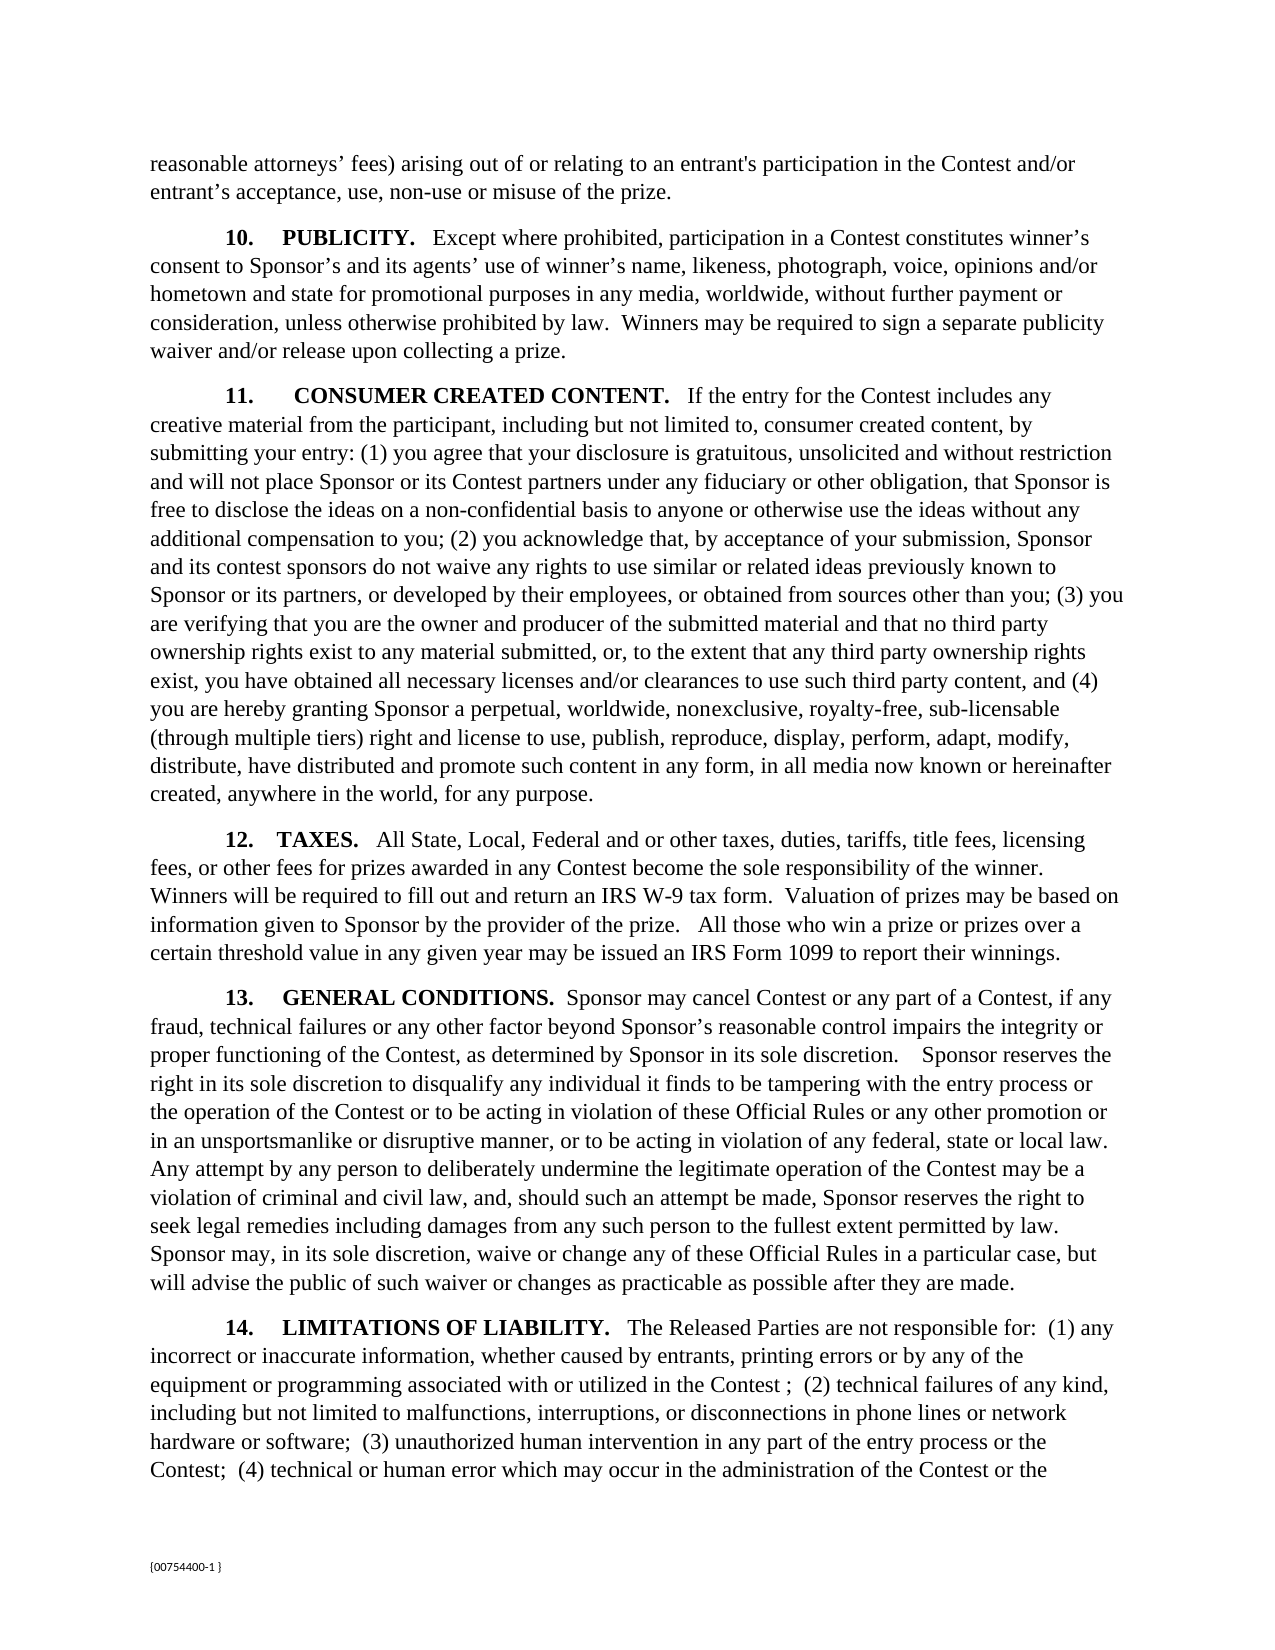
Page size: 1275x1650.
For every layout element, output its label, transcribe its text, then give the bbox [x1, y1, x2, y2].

text 12. TAXES. All State, Local, Federal and or other taxes, duties, tariffs, title fees, licensing fees, or other fees for prizes awarded in any Contest become the sole responsibility of the winner. Winners will be required to fill out and return an IRS W-9 tax form. Valuation of prizes may be based on information given to Sponsor by the provider of the prize. All those who win a prize or prizes over a certain threshold value in any given year may be issued an IRS Form 1099 to report their winnings. [150, 826, 1125, 966]
text 13. GENERAL CONDITIONS. Sponsor may cancel Contest or any part of a Contest, if any fraud, technical failures or any other factor beyond Sponsor’s reasonable control impairs the integrity or proper functioning of the Contest, as determined by Sponsor in its sole discretion. Sponsor reserves the right in its sole discretion to disqualify any individual it finds to be tampering with the entry process or the operation of the Contest or to be acting in violation of these Official Rules or any other promotion or in an unsportsmanlike or disruptive manner, or to be acting in violation of any federal, state or local law. Any attempt by any person to deliberately undermine the legitimate operation of the Contest may be a violation of criminal and civil law, and, should such an attempt be made, Sponsor reserves the right to seek legal remedies including damages from any such person to the fullest extent permitted by law. Sponsor may, in its sole discretion, waive or change any of these Official Rules in a particular case, but will advise the public of such waiver or changes as practicable as possible after they are made. [150, 984, 1125, 1295]
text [150, 1314, 1125, 1482]
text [150, 150, 1125, 205]
text 11. CONSUMER CREATED CONTENT. If the entry for the Contest includes any creative material from the participant, including but not limited to, consumer created content, by submitting your entry: (1) you agree that your disclosure is gratuitous, unsolicited and without restriction and will not place Sponsor or its Contest partners under any fiduciary or other obligation, that Sponsor is free to disclose the ideas on a non-confidential basis to anyone or otherwise use the ideas without any additional compensation to you; (2) you acknowledge that, by acceptance of your submission, Sponsor and its contest sponsors do not waive any rights to use similar or related ideas previously known to Sponsor or its partners, or developed by their employees, or obtained from sources other than you; (3) you are verifying that you are the owner and producer of the submitted material and that no third party ownership rights exist to any material submitted, or, to the extent that any third party ownership rights exist, you have obtained all necessary licenses and/or clearances to use such third party content, and (4) you are hereby granting Sponsor a perpetual, worldwide, nonexclusive, royalty-free, sub-licensable (through multiple tiers) right and license to use, publish, reproduce, display, perform, adapt, modify, distribute, have distributed and promote such content in any form, in all media now known or hereinafter created, anywhere in the world, for any purpose. [150, 382, 1125, 807]
text 10. PUBLICITY. Except where prohibited, participation in a Contest constitutes winner’s consent to Sponsor’s and its agents’ use of winner’s name, likeness, photograph, voice, opinions and/or hometown and state for promotional purposes in any media, worldwide, without further payment or consideration, unless otherwise prohibited by law. Winners may be required to sign a separate publicity waiver and/or release upon collecting a prize. [150, 223, 1125, 364]
